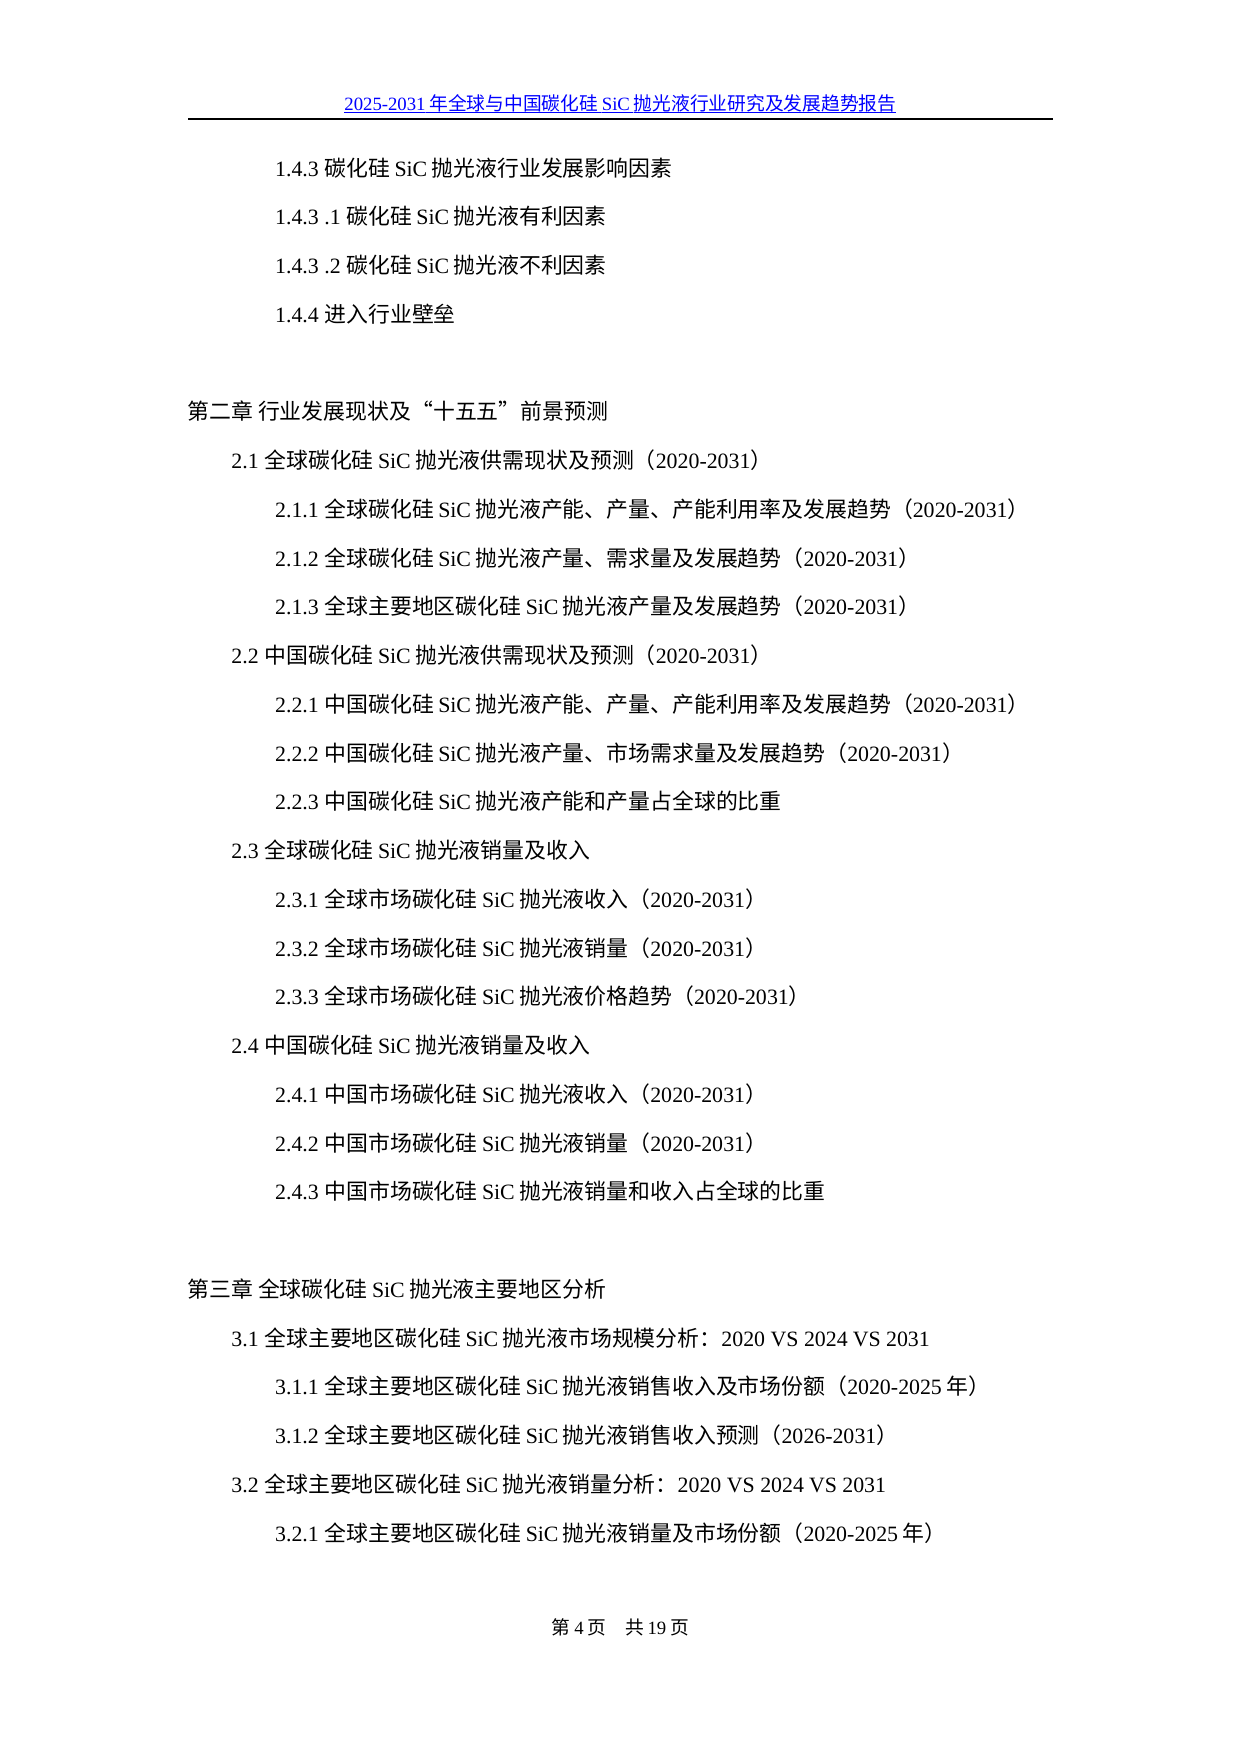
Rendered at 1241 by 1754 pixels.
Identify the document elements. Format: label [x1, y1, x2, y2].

text [187, 150, 1053, 1548]
